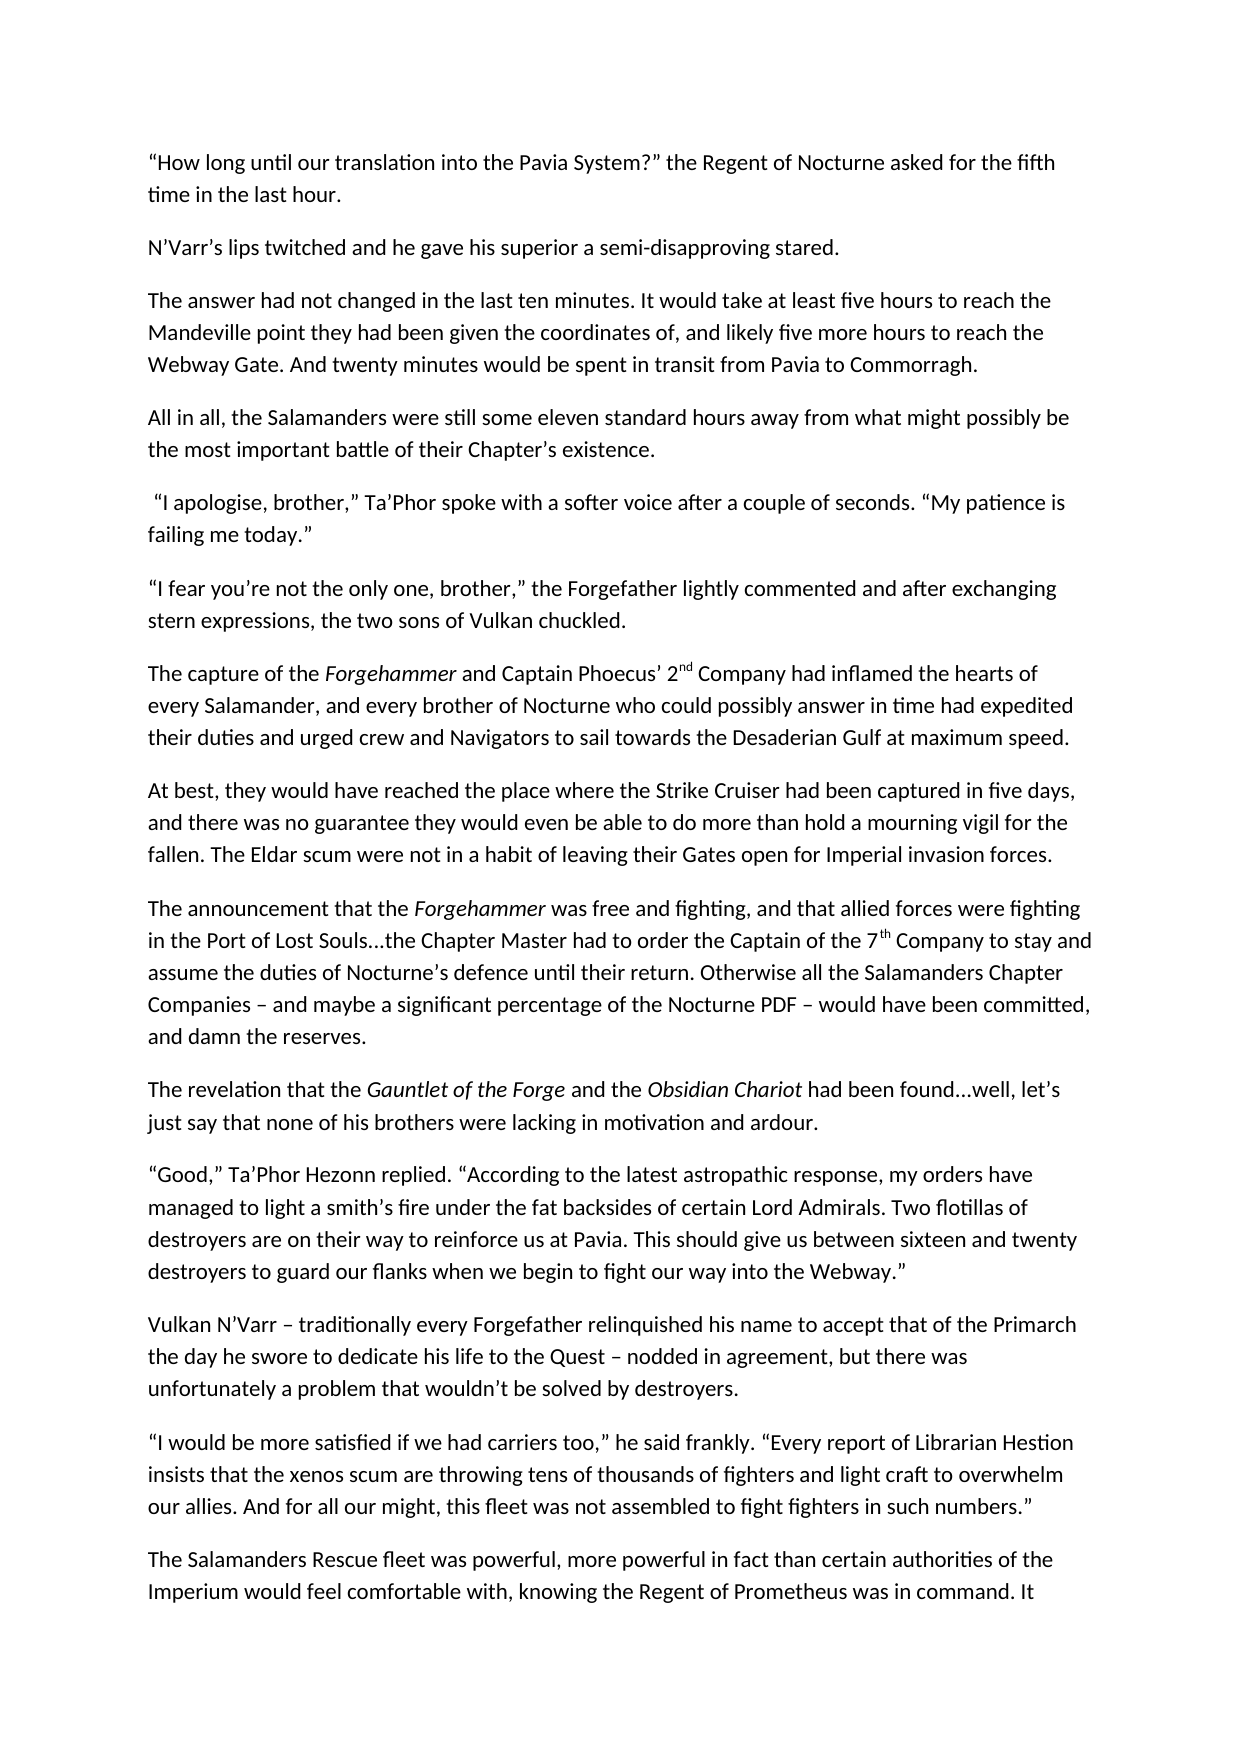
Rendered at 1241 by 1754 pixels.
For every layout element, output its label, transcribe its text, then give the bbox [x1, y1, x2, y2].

text The capture of the Forgehammer and Captain Phoecus’ 2nd Company had inflamed the hearts of every Salamander, and every brother of Nocturne who could possibly answer in time had expedited their duties and urged crew and Navigators to sail towards the Desaderian Gulf at maximum speed. [148, 659, 1093, 751]
text “I apologise, brother,” Ta’Phor spoke with a softer voice after a couple of seconds. “My patience is failing me today.” [148, 488, 1093, 549]
text All in all, the Salamanders were still some eleven standard hours away from what might possibly be the most important battle of their Chapter’s existence. [148, 403, 1093, 463]
text “I would be more satisfied if we had carriers too,” he said frankly. “Every report of Librarian Hestion insists that the xenos scum are throwing tens of thousands of fighters and light craft to overwhelm our allies. And for all our might, this fleet was not assembled to fight fighters in such numbers.” [148, 1428, 1093, 1520]
text The announcement that the Forgehammer was free and fighting, and that allied forces were fighting in the Port of Lost Souls...the Chapter Master had to order the Captain of the 7th Company to stay and assume the duties of Nocturne’s defence until their return. Otherwise all the Salamanders Chapter Companies – and maybe a significant percentage of the Nocturne PDF – would have been committed, and damn the reserves. [148, 894, 1093, 1050]
text The revelation that the Gauntlet of the Forge and the Obsidian Chariot had been found...well, let’s just say that none of his brothers were lacking in motivation and ardour. [148, 1075, 1093, 1136]
text N’Varr’s lips twitched and he gave his superior a semi-disapproving stared. [148, 233, 1093, 261]
text Vulkan N’Varr – traditionally every Forgefather relinquished his name to accept that of the Primarch the day he swore to dedicate his life to the Quest – nodded in agreement, but there was unfortunately a problem that wouldn’t be solved by destroyers. [148, 1310, 1093, 1403]
text “How long until our translation into the Pavia System?” the Regent of Nocturne asked for the fifth time in the last hour. [148, 148, 1093, 208]
text “Good,” Ta’Phor Hezonn replied. “According to the latest astropathic response, my orders have managed to light a smith’s fire under the fat backsides of certain Lord Admirals. Two flotillas of destroyers are on their way to reinforce us at Pavia. This should give us between sixteen and twenty destroyers to guard our flanks when we begin to fight our way into the Webway.” [148, 1161, 1093, 1285]
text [148, 1545, 1093, 1605]
text “I fear you’re not the only one, brother,” the Forgefather lightly commented and after exchanging stern expressions, the two sons of Vulkan chuckled. [148, 574, 1093, 634]
text The answer had not changed in the last ten minutes. It would take at least five hours to reach the Mandeville point they had been given the coordinates of, and likely five more hours to reach the Webway Gate. And twenty minutes would be spent in transit from Pavia to Commorragh. [148, 286, 1093, 378]
text At best, they would have reached the place where the Strike Cruiser had been captured in five days, and there was no guarantee they would even be able to do more than hold a mourning vigil for the fallen. The Eldar scum were not in a habit of leaving their Gates open for Imperial invasion forces. [148, 776, 1093, 869]
